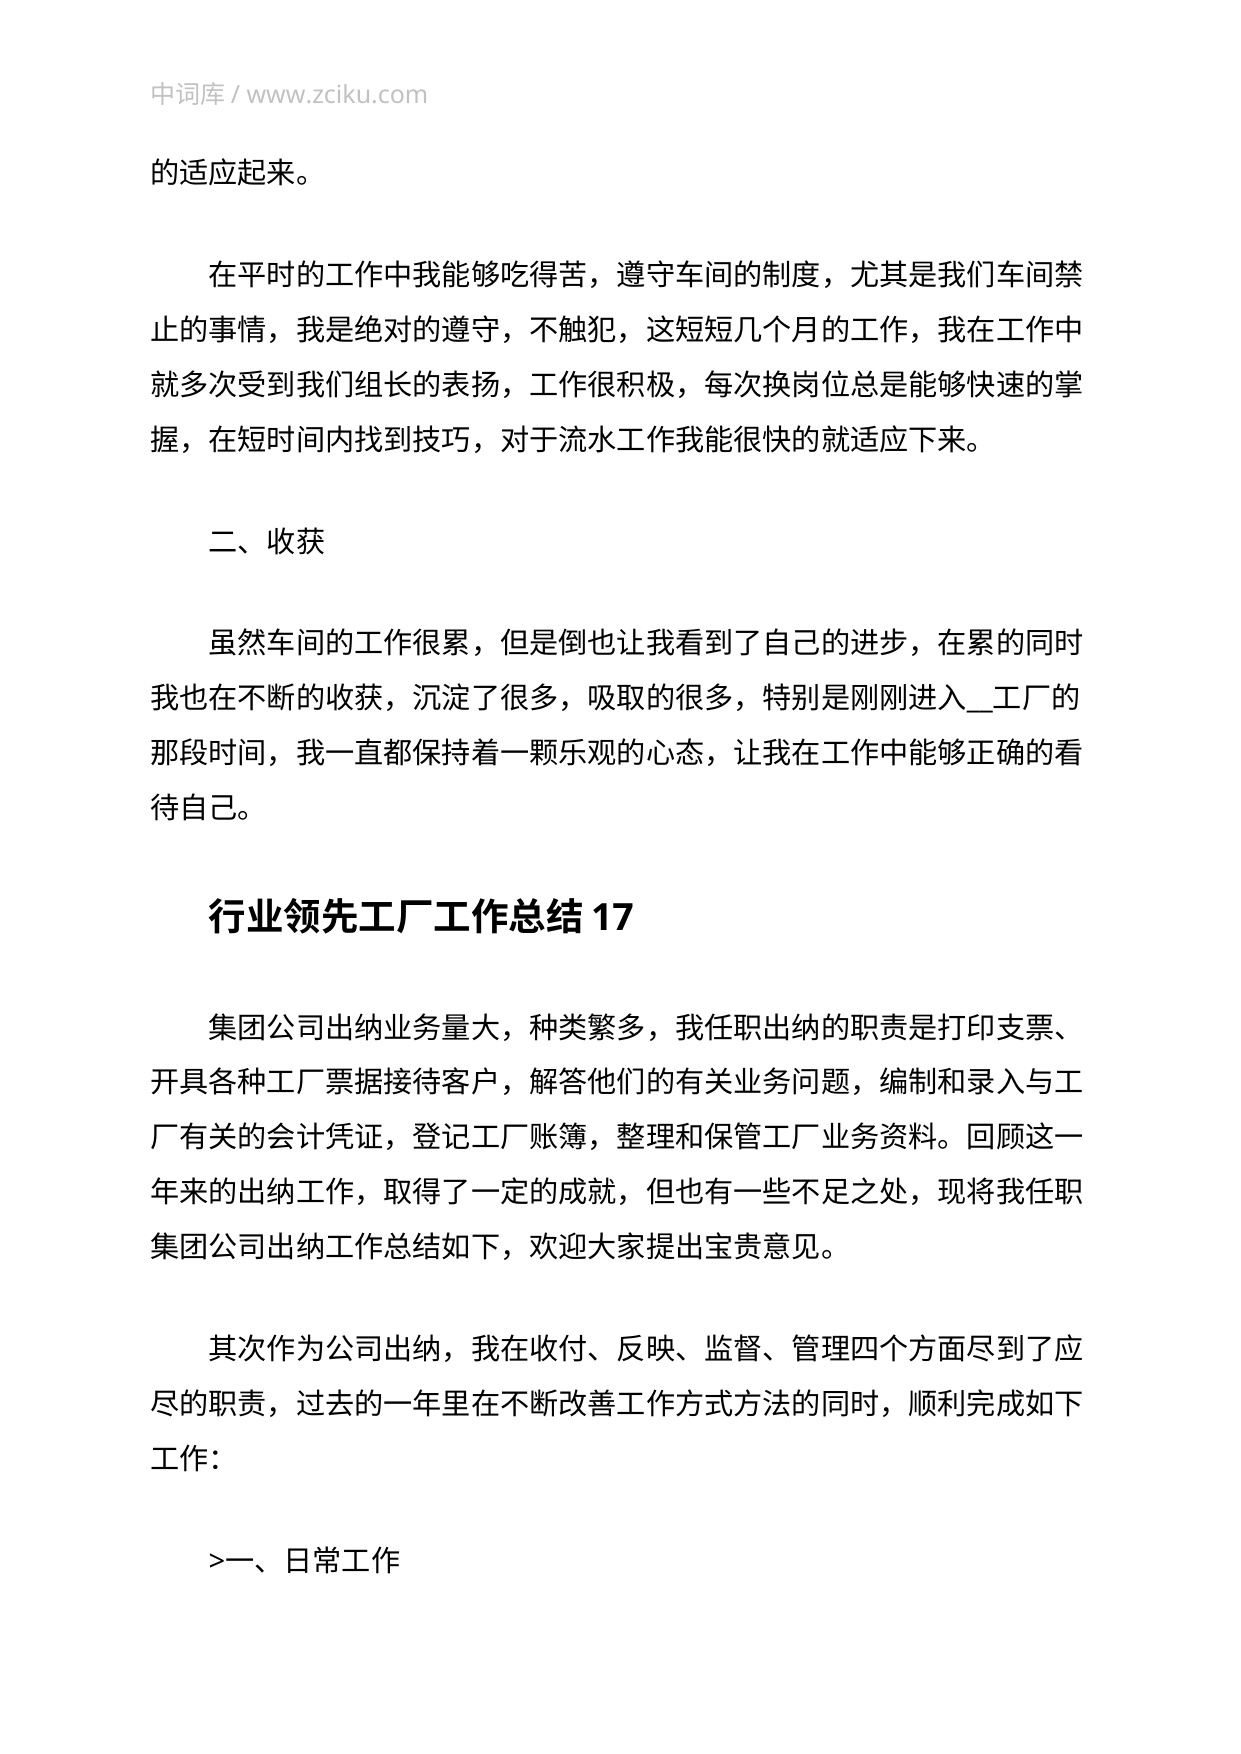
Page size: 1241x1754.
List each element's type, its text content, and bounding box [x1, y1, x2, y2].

text >一、日常工作 [150, 1537, 1090, 1579]
text 集团公司出纳业务量大，种类繁多，我任职出纳的职责是打印支票、开具各种工厂票据接待客户，解答他们的有关业务问题，编制和录入与工厂有关的会计凭证，登记工厂账簿，整理和保管工厂业务资料。回顾这一年来的出纳工作，取得了一定的成就，但也有一些不足之处，现将我任职集团公司出纳工作总结如下，欢迎大家提出宝贵意见。 [150, 1004, 1090, 1266]
text 行业领先工厂工作总结17 [150, 887, 1090, 941]
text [150, 150, 1090, 192]
text 二、收获 [150, 518, 1090, 561]
text 虽然车间的工作很累，但是倒也让我看到了自己的进步，在累的同时我也在不断的收获，沉淀了很多，吸取的很多，特别是刚刚进入__工厂的那段时间，我一直都保持着一颗乐观的心态，让我在工作中能够正确的看待自己。 [150, 620, 1090, 827]
text 在平时的工作中我能够吃得苦，遵守车间的制度，尤其是我们车间禁止的事情，我是绝对的遵守，不触犯，这短短几个月的工作，我在工作中就多次受到我们组长的表扬，工作很积极，每次换岗位总是能够快速的掌握，在短时间内找到技巧，对于流水工作我能很快的就适应下来。 [150, 252, 1090, 459]
text 其次作为公司出纳，我在收付、反映、监督、管理四个方面尽到了应尽的职责，过去的一年里在不断改善工作方式方法的同时，顺利完成如下工作： [150, 1326, 1090, 1478]
